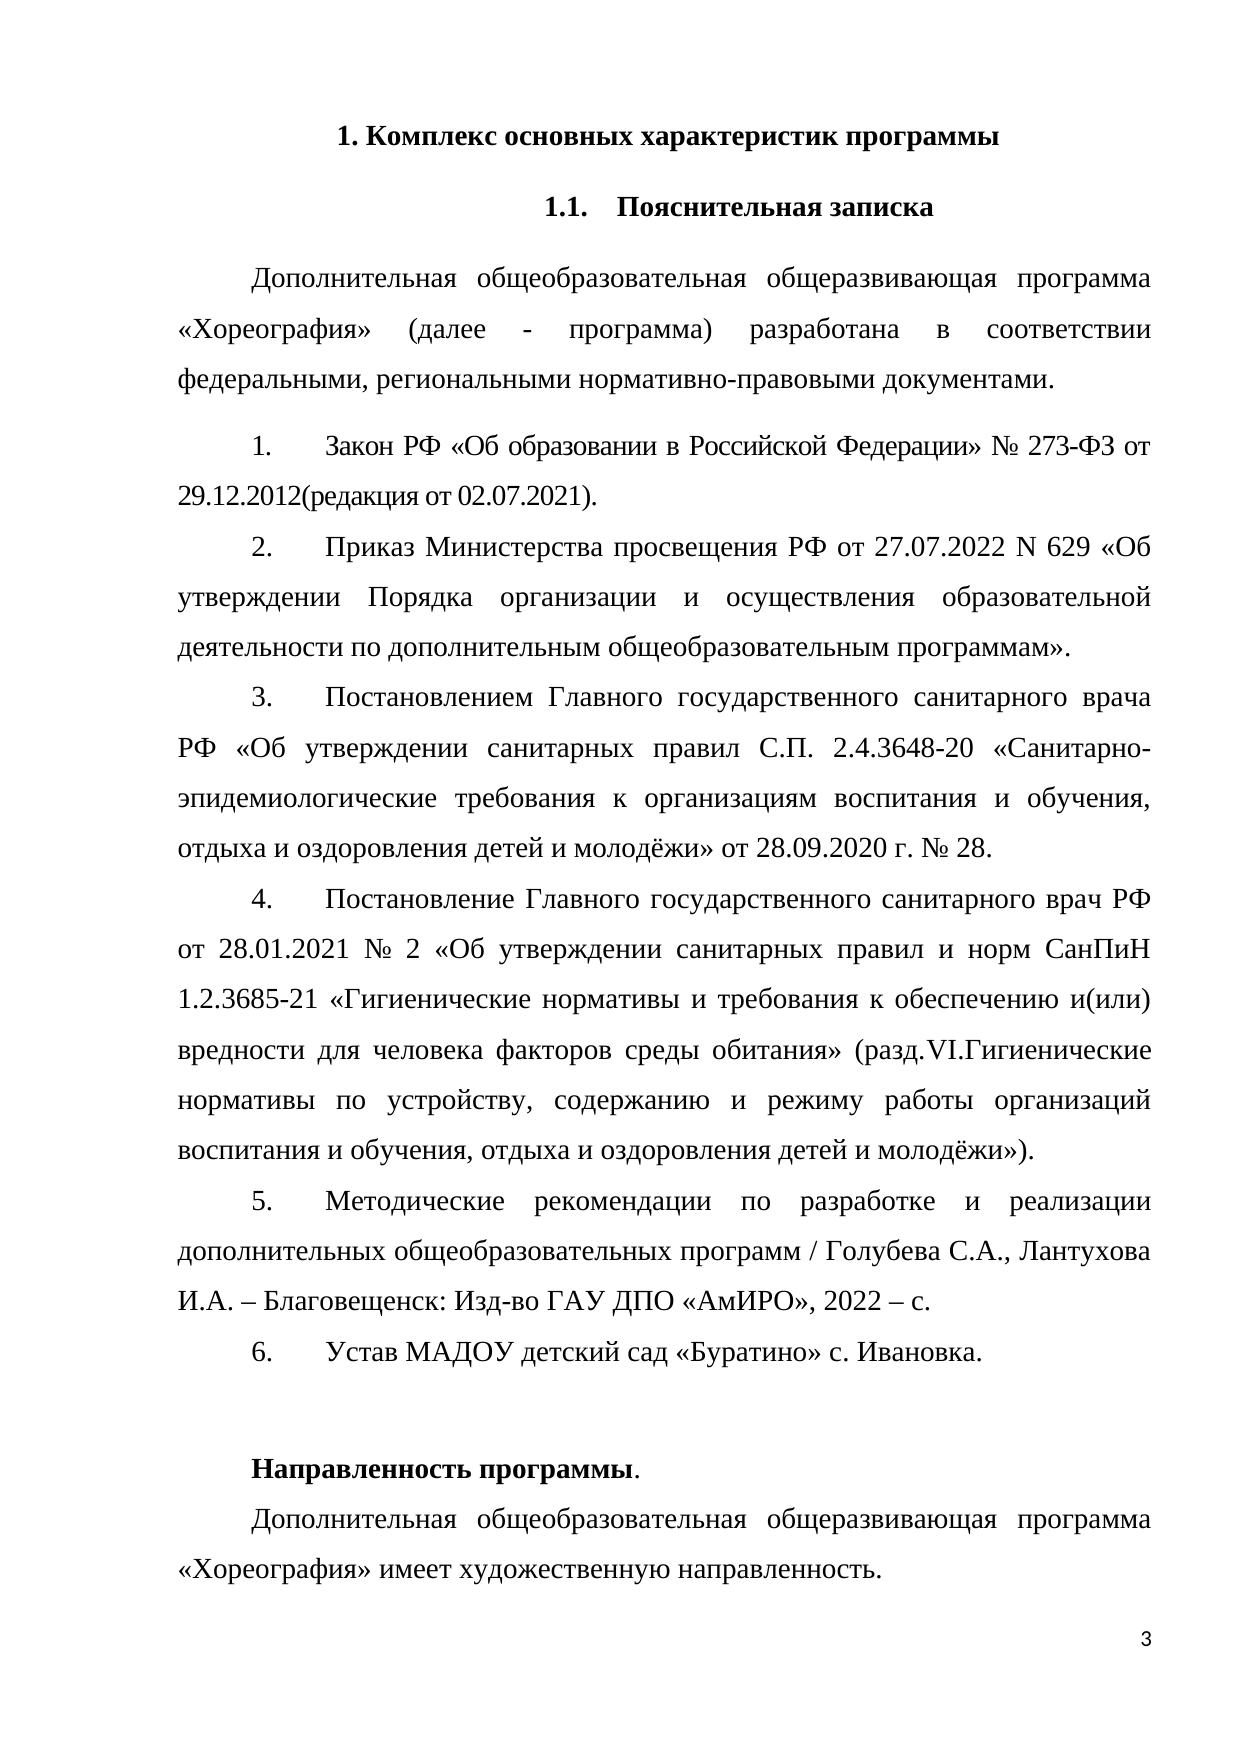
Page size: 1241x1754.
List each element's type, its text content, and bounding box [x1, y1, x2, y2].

list Методические рекомендации по разработке и реализации дополнительных общеобразовательных программ / Голубева С.А., Лантухова И.А. – Благовещенск: Изд-во ГАУ ДПО «АмИРО», 2022 – с. [177, 1183, 1152, 1317]
text Дополнительная общеобразовательная общеразвивающая программа «Хореография» имеет художественную направленность. [177, 1501, 1152, 1585]
list Устав МАДОУ детский сад «Буратино» с. Ивановка. [177, 1334, 1152, 1367]
text Направленность программы. [177, 1451, 1152, 1484]
text Дополнительная общеобразовательная общеразвивающая программа «Хореография» (далее - программа) разработана в соответствии федеральными, региональными нормативно-правовыми документами. [177, 260, 1152, 394]
text 1. Комплекс основных характеристик программы [177, 118, 1152, 152]
list Постановлением Главного государственного санитарного врача РФ «Об утверждении санитарных правил С.П. 2.4.3648-20 «Санитарно-эпидемиологические требования к организациям воспитания и обучения, отдыха и оздоровления детей и молодёжи» от 28.09.2020 г. № 28. [177, 679, 1152, 864]
list Приказ Министерства просвещения РФ от 27.07.2022 N 629 «Об утверждении Порядка организации и осуществления образовательной деятельности по дополнительным общеобразовательным программам». [177, 529, 1152, 663]
list Пояснительная записка [252, 189, 1152, 223]
list Закон РФ «Об образовании в Российской Федерации» № 273-ФЗ от 29.12.2012(редакция от 02.07.2021). [177, 428, 1152, 512]
list Постановление Главного государственного санитарного врач РФ от 28.01.2021 № 2 «Об утверждении санитарных правил и норм СанПиН 1.2.3685-21 «Гигиенические нормативы и требования к обеспечению и(или) вредности для человека факторов среды обитания» (разд.VI.Гигиенические нормативы по устройству, содержанию и режиму работы организаций воспитания и обучения, отдыха и оздоровления детей и молодёжи»). [177, 881, 1152, 1166]
